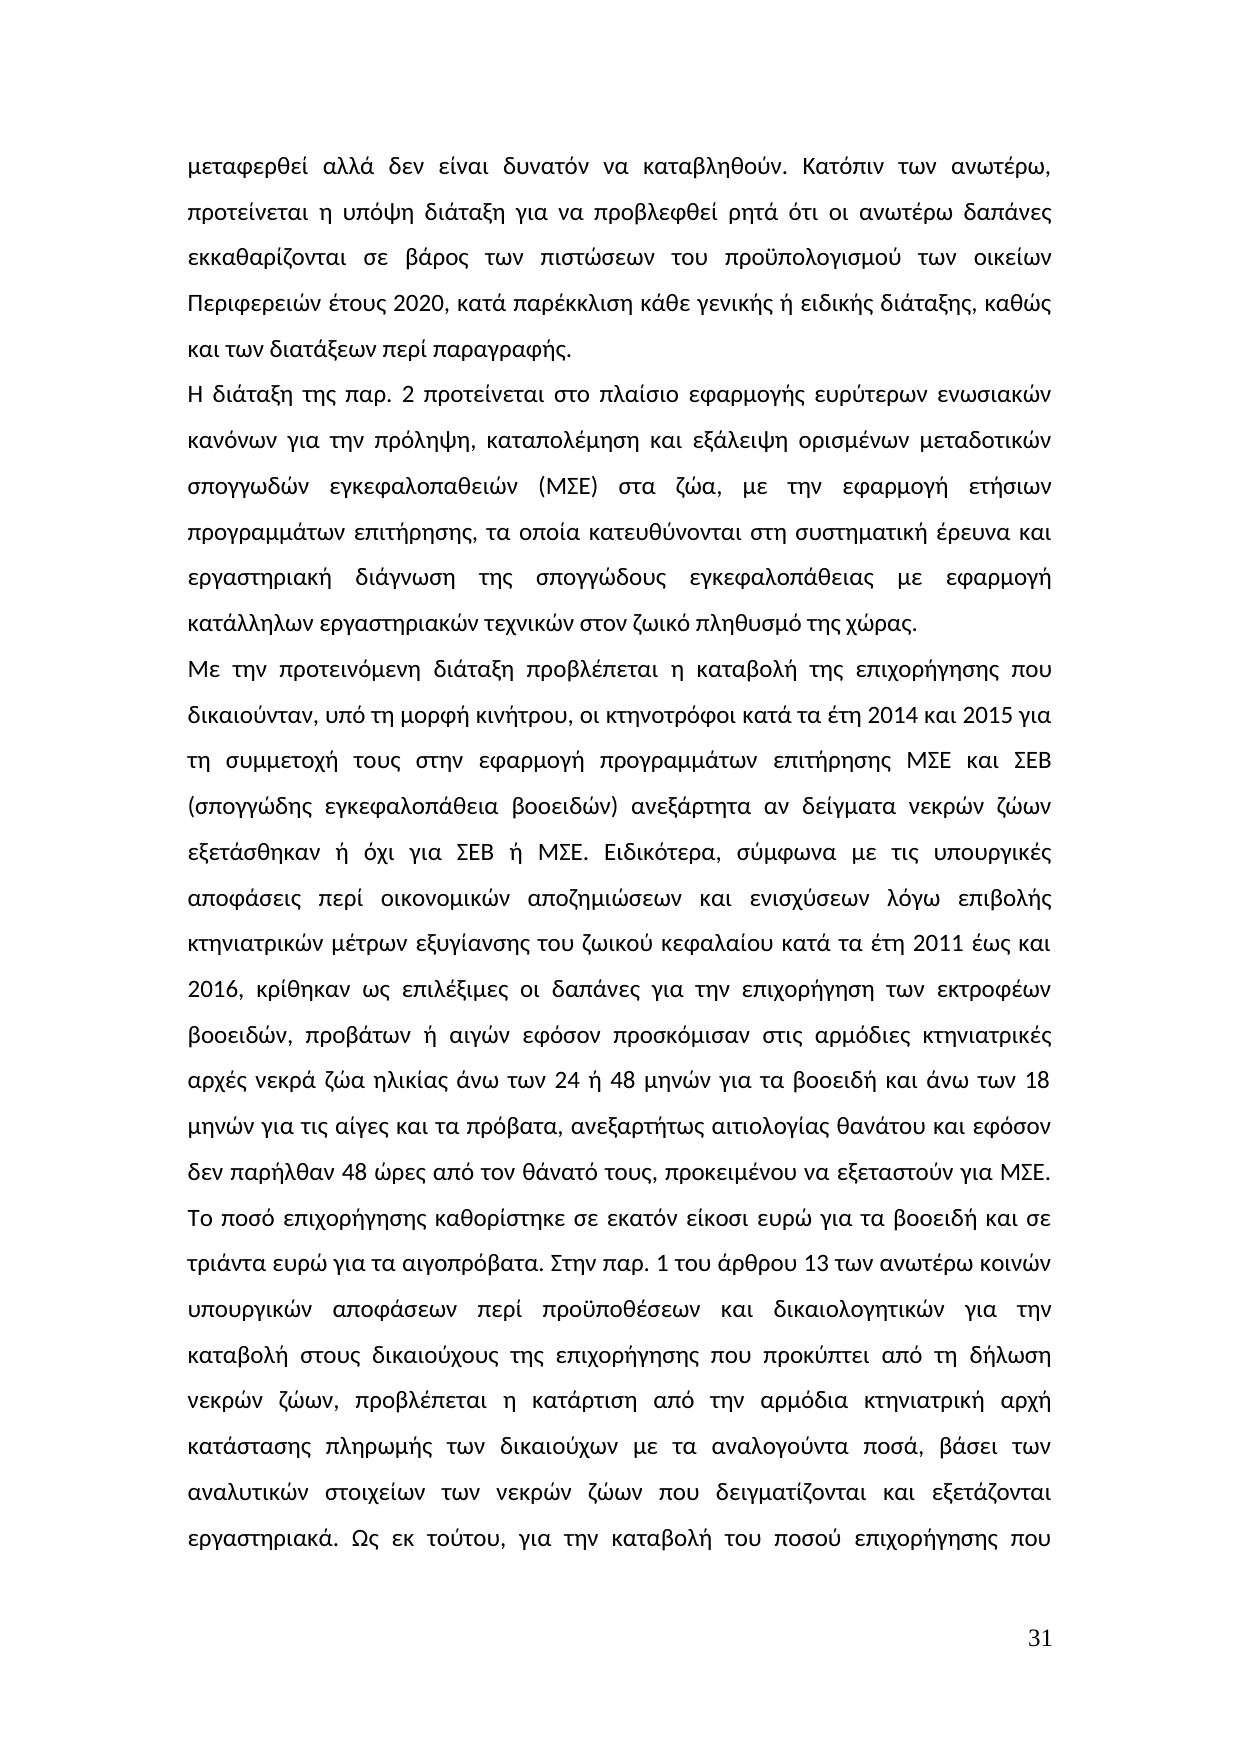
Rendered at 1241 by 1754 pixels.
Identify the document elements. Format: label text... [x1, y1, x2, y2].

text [187, 150, 1053, 363]
text Η διάταξη της παρ. 2 προτείνεται στο πλαίσιο εφαρμογής ευρύτερων ενωσιακών κανόνων για την πρόληψη, καταπολέμηση και εξάλειψη ορισμένων μεταδοτικών σπογγωδών εγκεφαλοπαθειών (ΜΣΕ) στα ζώα, με την εφαρμογή ετήσιων προγραμμάτων επιτήρησης, τα οποία κατευθύνονται στη συστηματική έρευνα και εργαστηριακή διάγνωση της σπογγώδους εγκεφαλοπάθειας με εφαρμογή κατάλληλων εργαστηριακών τεχνικών στον ζωικό πληθυσμό της χώρας. [187, 379, 1053, 638]
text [187, 653, 1053, 1552]
